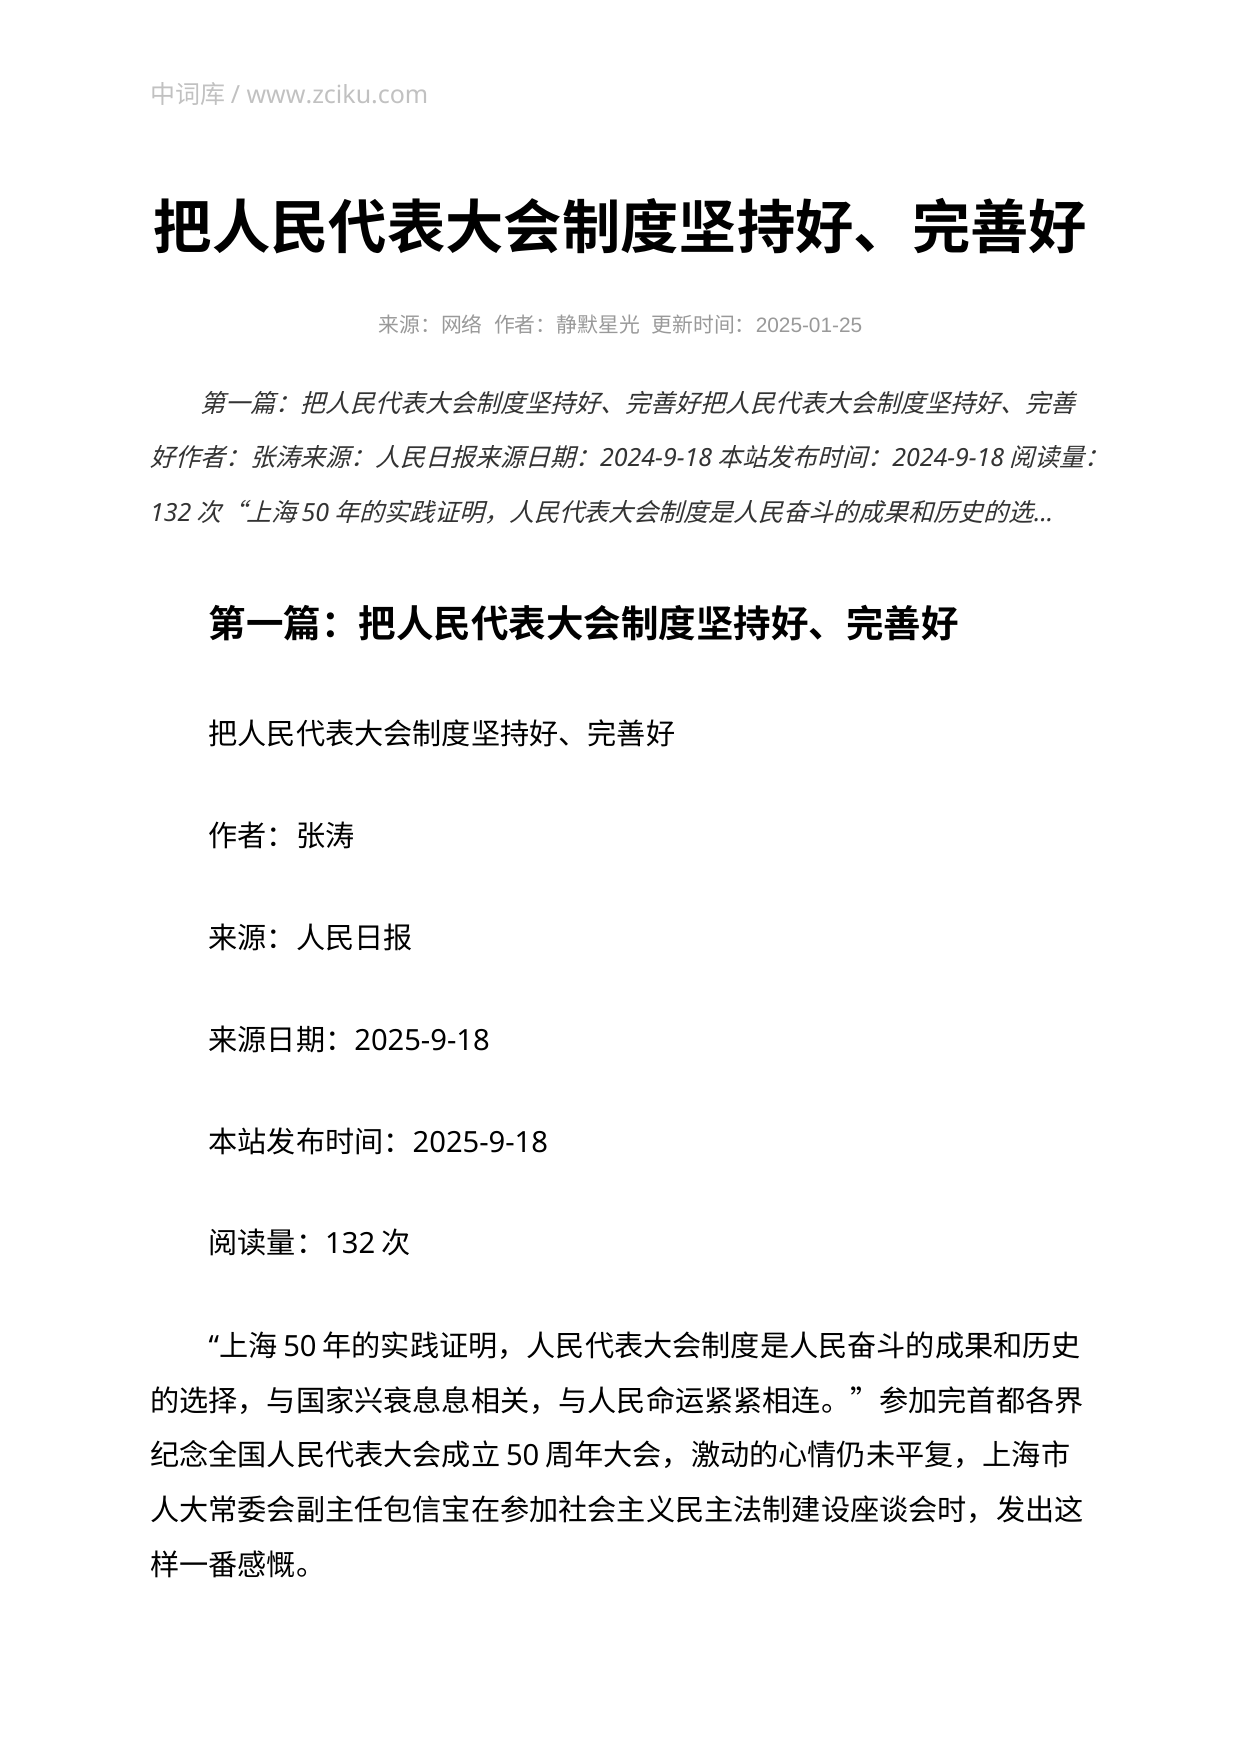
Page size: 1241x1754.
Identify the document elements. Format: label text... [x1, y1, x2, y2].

text 第一篇：把人民代表大会制度坚持好、完善好把人民代表大会制度坚持好、完善好作者：张涛来源：人民日报来源日期：2024-9-18本站发布时间：2024-9-18阅读量：132次“上海50年的实践证明，人民代表大会制度是人民奋斗的成果和历史的选... [150, 383, 1090, 528]
text 来源：网络 作者：静默星光 更新时间：2025-01-25 [150, 313, 1090, 337]
subtitle 把人民代表大会制度坚持好、完善好 [150, 181, 1090, 266]
text 把人民代表大会制度坚持好、完善好 [150, 711, 1090, 753]
text 来源：人民日报 [150, 914, 1090, 957]
text 本站发布时间：2025-9-18 [150, 1118, 1090, 1161]
text “上海50年的实践证明，人民代表大会制度是人民奋斗的成果和历史的选择，与国家兴衰息息相关，与人民命运紧紧相连。”参加完首都各界纪念全国人民代表大会成立50周年大会，激动的心情仍未平复，上海市人大常委会副主任包信宝在参加社会主义民主法制建设座谈会时，发出这样一番感慨。 [150, 1322, 1090, 1584]
text 第一篇：把人民代表大会制度坚持好、完善好 [150, 593, 1090, 648]
text 阅读量：132次 [150, 1220, 1090, 1262]
text 来源日期：2025-9-18 [150, 1016, 1090, 1058]
text 作者：张涛 [150, 813, 1090, 855]
